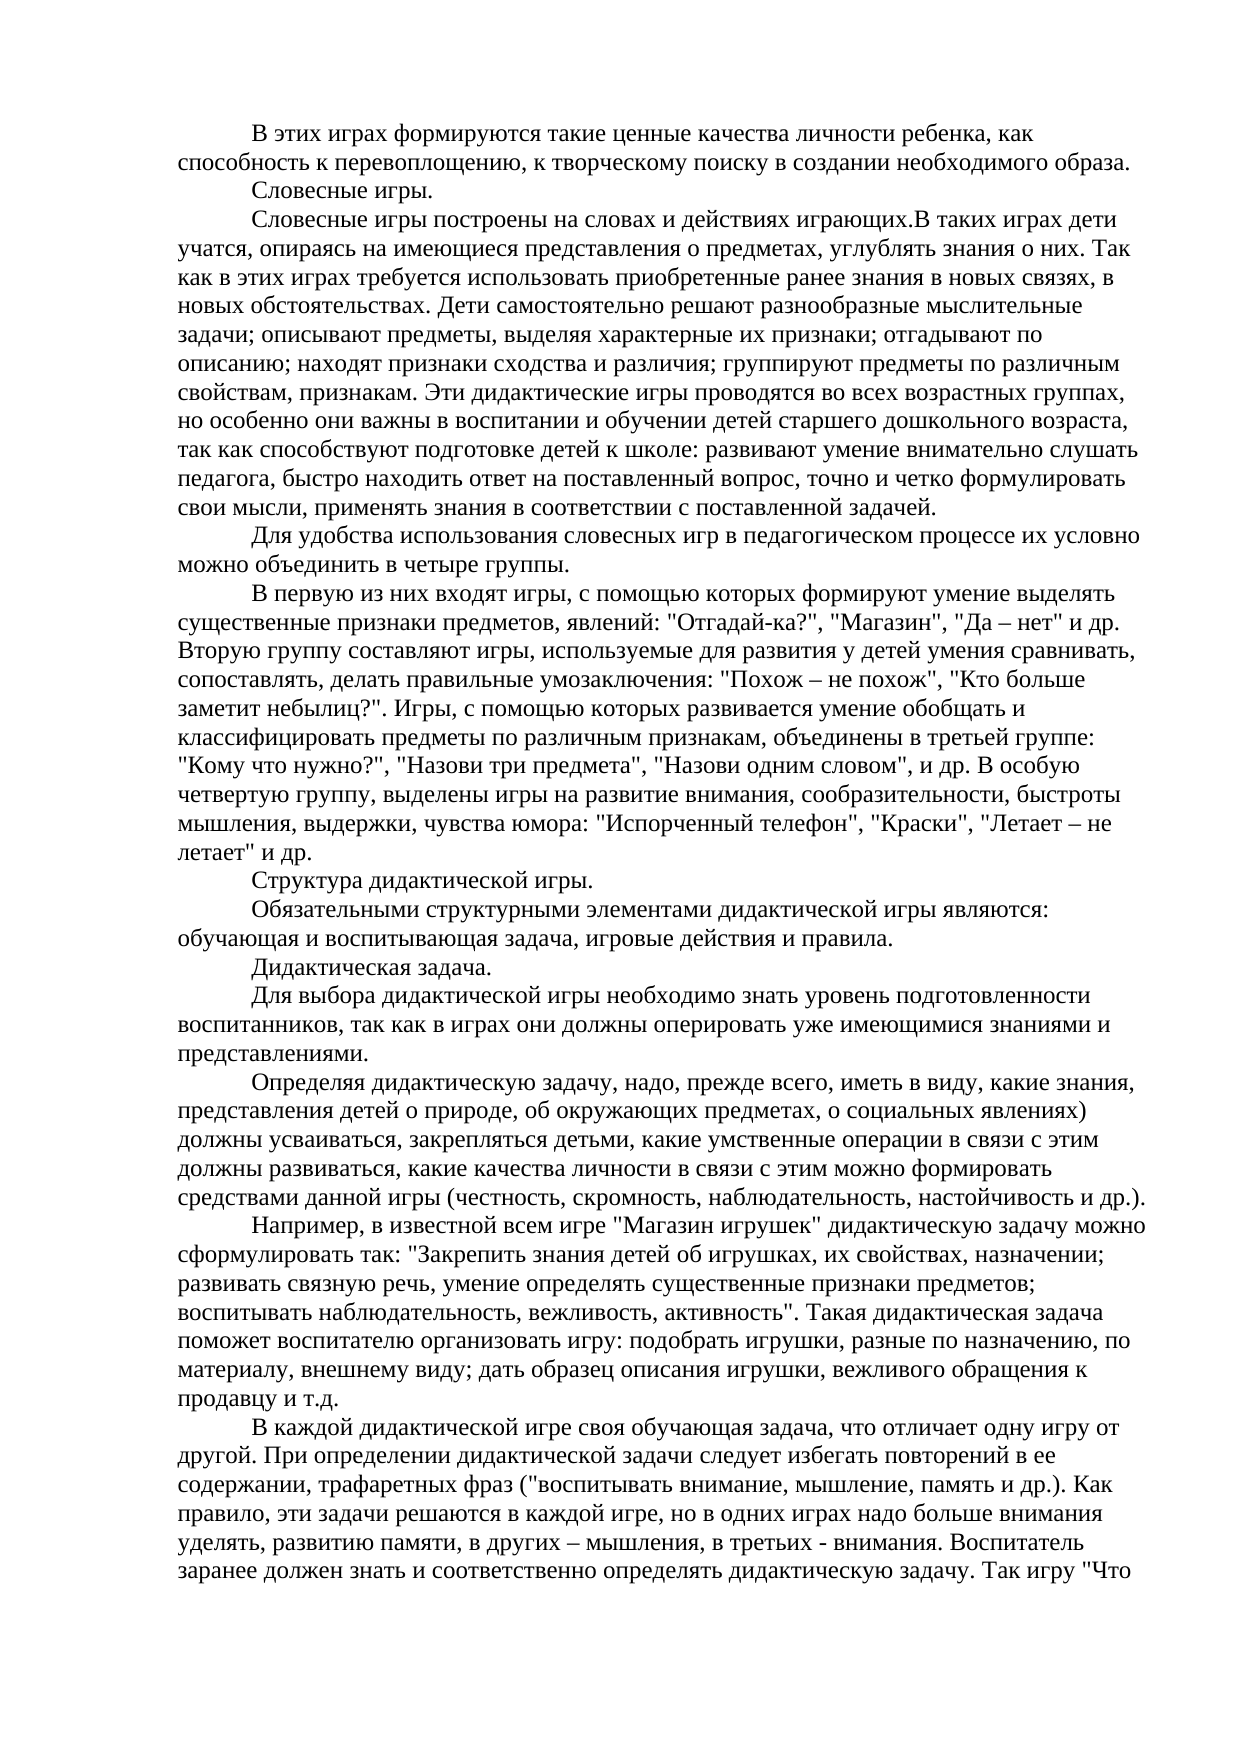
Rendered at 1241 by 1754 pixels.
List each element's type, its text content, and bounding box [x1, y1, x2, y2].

text В первую из них входят игры, с помощью которых формируют умение выделять существенные признаки предметов, явлений: "Отгадай-ка?", "Магазин", "Да – нет" и др. Вторую группу составляют игры, используемые для развития у детей умения сравнивать, сопоставлять, делать правильные умозаключения: "Похож – не похож", "Кто больше заметит небылиц?". Игры, с помощью которых развивается умение обобщать и классифицировать предметы по различным признакам, объединены в третьей группе: "Кому что нужно?", "Назови три предмета", "Назови одним словом", и др. В особую четвертую группу, выделены игры на развитие внимания, сообразительности, быстроты мышления, выдержки, чувства юмора: "Испорченный телефон", "Краски", "Летает – не летает" и др. [177, 578, 1152, 866]
text Структура дидактической игры. [177, 866, 1152, 894]
text Словесные игры построены на словах и действиях играющих.В таких играх дети учатся, опираясь на имеющиеся представления о предметах, углублять знания о них. Так как в этих играх требуется использовать приобретенные ранее знания в новых связях, в новых обстоятельствах. Дети самостоятельно решают разнообразные мыслительные задачи; описывают предметы, выделяя характерные их признаки; отгадывают по описанию; находят признаки сходства и различия; группируют предметы по различным свойствам, признакам. Эти дидактические игры проводятся во всех возрастных группах, но особенно они важны в воспитании и обучении детей старшего дошкольного возраста, так как способствуют подготовке детей к школе: развивают умение внимательно слушать педагога, быстро находить ответ на поставленный вопрос, точно и четко формулировать свои мысли, применять знания в соответствии с поставленной задачей. [177, 204, 1152, 521]
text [177, 1412, 1152, 1584]
text Для удобства использования словесных игр в педагогическом процессе их условно можно объединить в четыре группы. [177, 521, 1152, 578]
text Словесные игры. [177, 176, 1152, 204]
text В этих играх формируются такие ценные качества личности ребенка, как способность к перевоплощению, к творческому поиску в создании необходимого образа. [177, 118, 1152, 176]
text Например, в известной всем игре "Магазин игрушек" дидактическую задачу можно сформулировать так: "Закрепить знания детей об игрушках, их свойствах, назначении; развивать связную речь, умение определять существенные признаки предметов; воспитывать наблюдательность, вежливость, активность". Такая дидактическая задача поможет воспитателю организовать игру: подобрать игрушки, разные по назначению, по материалу, внешнему виду; дать образец описания игрушки, вежливого обращения к продавцу и т.д. [177, 1211, 1152, 1412]
text Для выбора дидактической игры необходимо знать уровень подготовленности воспитанников, так как в играх они должны оперировать уже имеющимися знаниями и представлениями. [177, 981, 1152, 1067]
text Дидактическая задача. [177, 952, 1152, 981]
text Обязательными структурными элементами дидактической игры являются: обучающая и воспитывающая задача, игровые действия и правила. [177, 894, 1152, 952]
text Определяя дидактическую задачу, надо, прежде всего, иметь в виду, какие знания, представления детей о природе, об окружающих предметах, о социальных явлениях) должны усваиваться, закрепляться детьми, какие умственные операции в связи с этим должны развиваться, какие качества личности в связи с этим можно формировать средствами данной игры (честность, скромность, наблюдательность, настойчивость и др.). [177, 1067, 1152, 1211]
